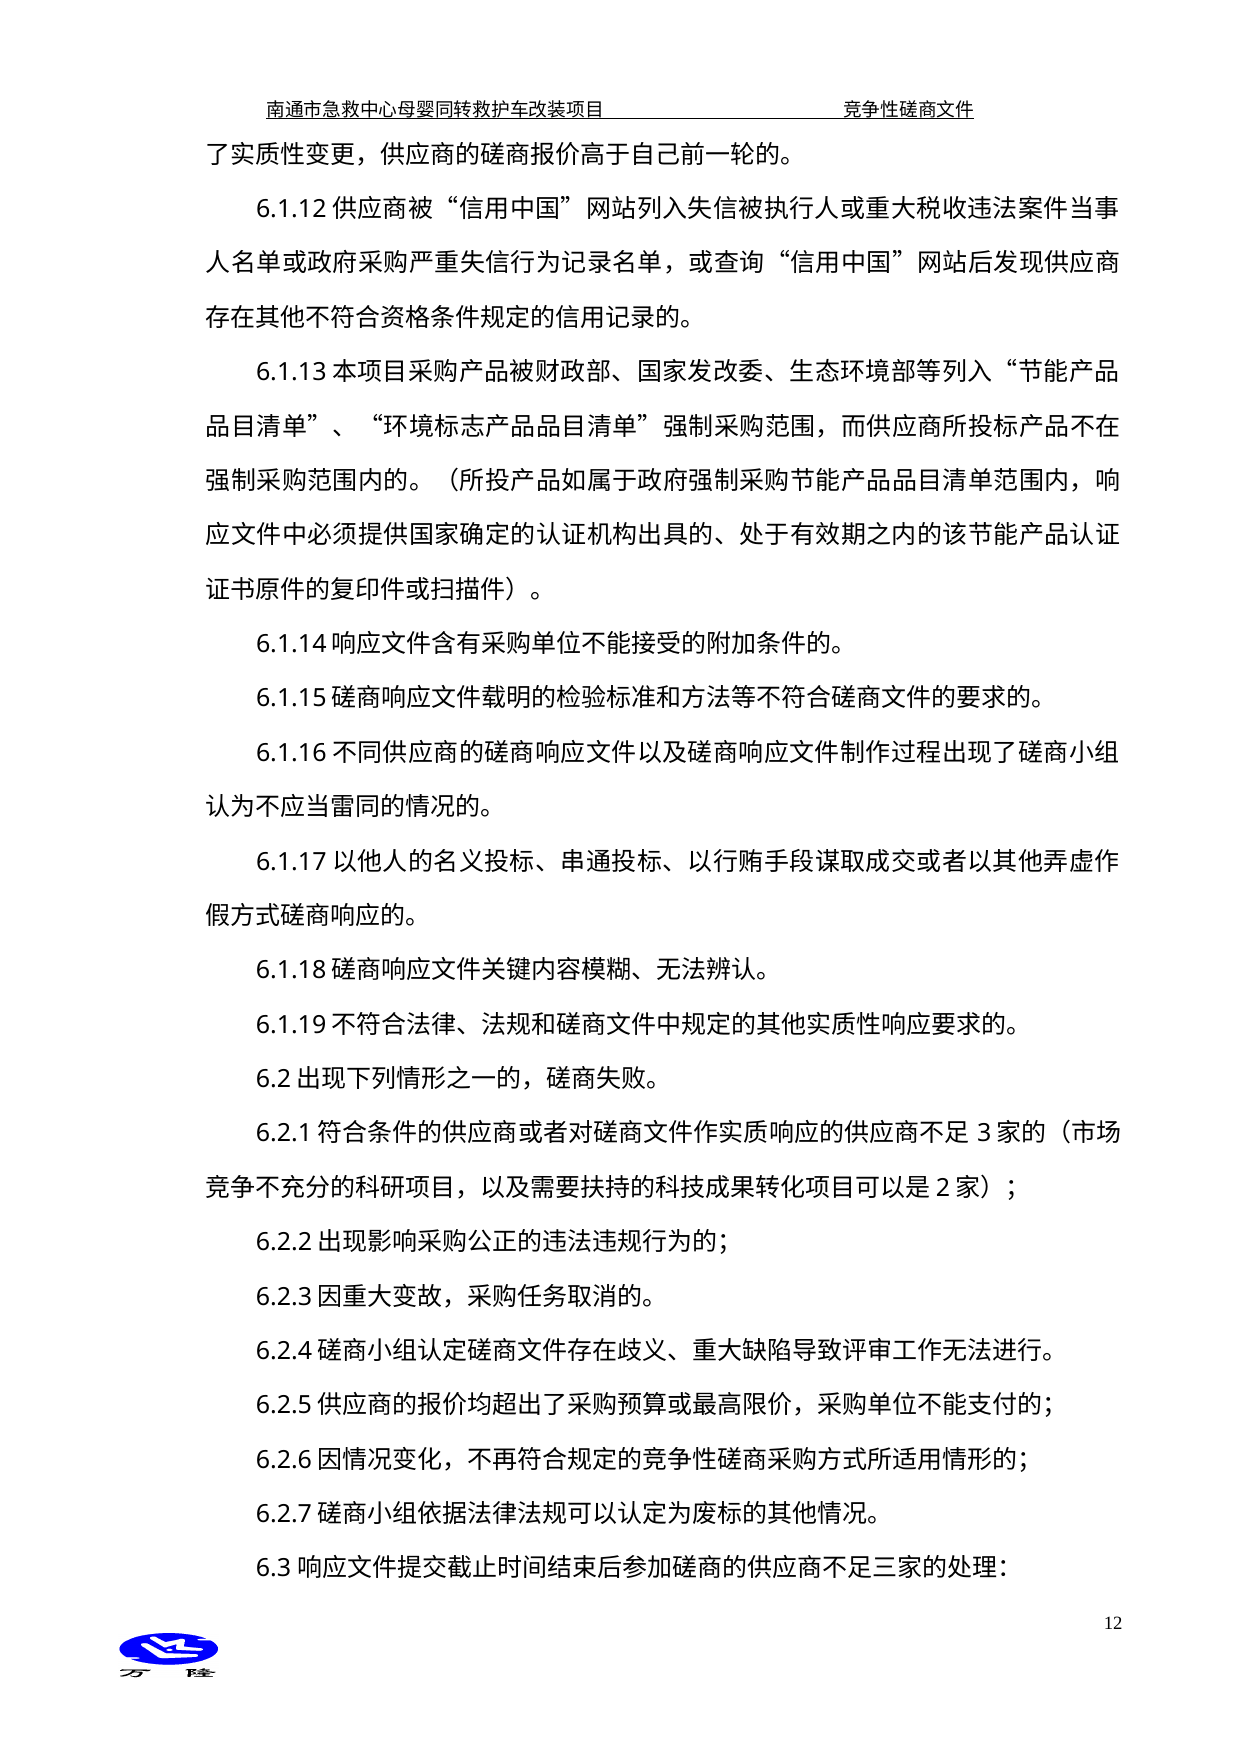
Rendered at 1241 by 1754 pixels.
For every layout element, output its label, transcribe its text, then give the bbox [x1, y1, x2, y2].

text 6.2.6因情况变化，不再符合规定的竞争性磋商采购方式所适用情形的； [206, 1439, 1122, 1475]
text 6.1.12供应商被“信用中国”网站列入失信被执行人或重大税收违法案件当事人名单或政府采购严重失信行为记录名单，或查询“信用中国”网站后发现供应商存在其他不符合资格条件规定的信用记录的。 [206, 188, 1122, 333]
text 6.2.7磋商小组依据法律法规可以认定为废标的其他情况。 [206, 1493, 1122, 1530]
text 6.3 响应文件提交截止时间结束后参加磋商的供应商不足三家的处理： [206, 1548, 1122, 1584]
text 6.2.3因重大变故，采购任务取消的。 [206, 1276, 1122, 1312]
text 6.1.16不同供应商的磋商响应文件以及磋商响应文件制作过程出现了磋商小组认为不应当雷同的情况的。 [206, 732, 1122, 823]
text 6.2.2出现影响采购公正的违法违规行为的； [206, 1222, 1122, 1258]
text 6.1.19不符合法律、法规和磋商文件中规定的其他实质性响应要求的。 [206, 1004, 1122, 1040]
text 6.2.4磋商小组认定磋商文件存在歧义、重大缺陷导致评审工作无法进行。 [206, 1330, 1122, 1367]
text 6.1.14响应文件含有采购单位不能接受的附加条件的。 [206, 623, 1122, 660]
text 6.2.5供应商的报价均超出了采购预算或最高限价，采购单位不能支付的； [206, 1385, 1122, 1421]
text 6.1.15磋商响应文件载明的检验标准和方法等不符合磋商文件的要求的。 [206, 678, 1122, 714]
text 6.1.18磋商响应文件关键内容模糊、无法辨认。 [206, 950, 1122, 986]
picture [118, 1633, 220, 1678]
text 6.1.13本项目采购产品被财政部、国家发改委、生态环境部等列入“节能产品品目清单”、“环境标志产品品目清单”强制采购范围，而供应商所投标产品不在强制采购范围内的。（所投产品如属于政府强制采购节能产品品目清单范围内，响应文件中必须提供国家确定的认证机构出具的、处于有效期之内的该节能产品认证证书原件的复印件或扫描件）。 [206, 352, 1122, 605]
text 6.2.1符合条件的供应商或者对磋商文件作实质响应的供应商不足3家的（市场竞争不充分的科研项目，以及需要扶持的科技成果转化项目可以是2家）； [206, 1113, 1122, 1203]
text 6.2出现下列情形之一的，磋商失败。 [206, 1058, 1122, 1095]
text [206, 134, 1122, 170]
text 6.1.17以他人的名义投标、串通投标、以行贿手段谋取成交或者以其他弄虚作假方式磋商响应的。 [206, 841, 1122, 932]
